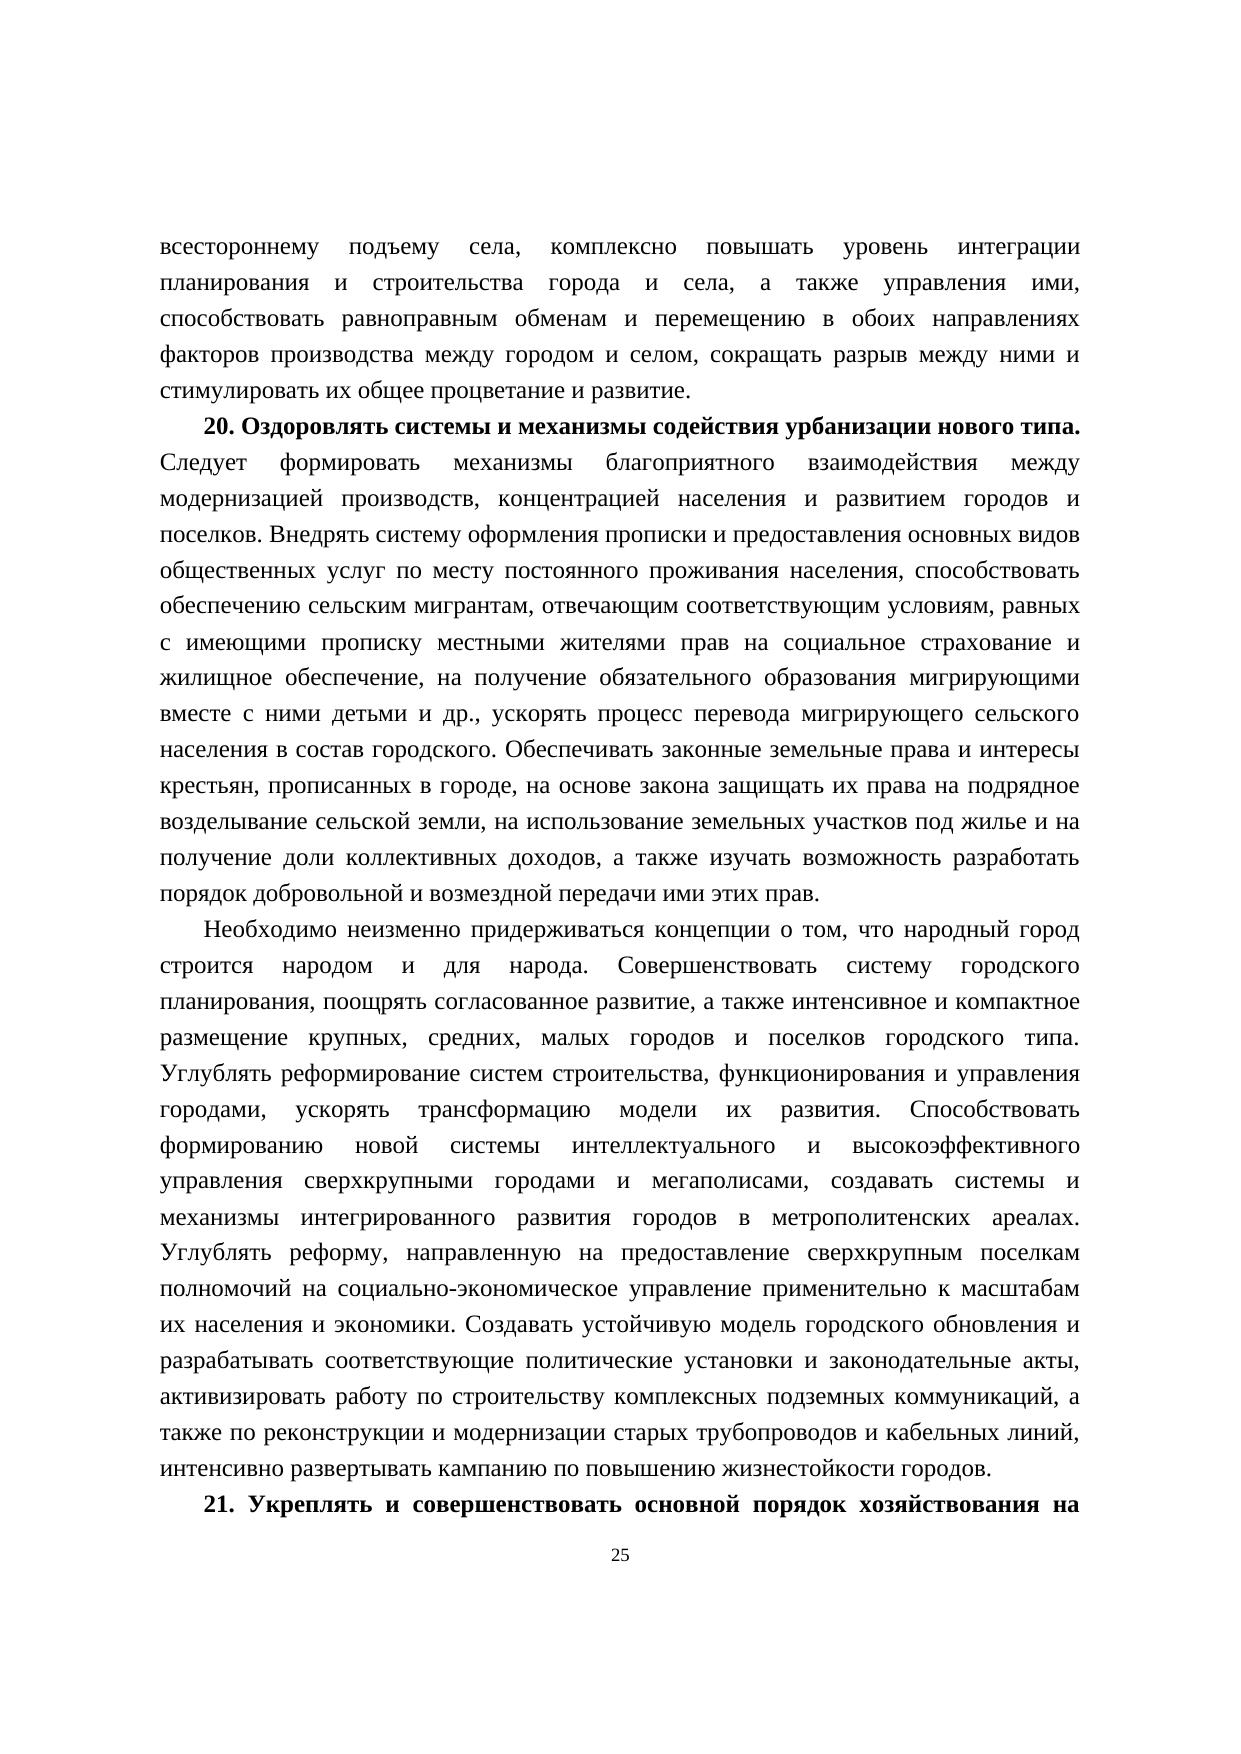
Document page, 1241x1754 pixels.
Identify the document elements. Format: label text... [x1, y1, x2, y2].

text 20. Оздоровлять системы и механизмы содействия урбанизации нового типа. Следует формировать механизмы благоприятного взаимодействия между модернизацией производств, концентрацией населения и развитием городов и поселков. Внедрять систему оформления прописки и предоставления основных видов общественных услуг по месту постоянного проживания населения, способствовать обеспечению сельским мигрантам, отвечающим соответствующим условиям, равных с имеющими прописку местными жителями прав на социальное страхование и жилищное обеспечение, на получение обязательного образования мигрирующими вместе с ними детьми и др., ускорять процесс перевода мигрирующего сельского населения в состав городского. Обеспечивать законные земельные права и интересы крестьян, прописанных в городе, на основе закона защищать их права на подрядное возделывание сельской земли, на использование земельных участков под жилье и на получение доли коллективных доходов, а также изучать возможность разработать порядок добровольной и возмездной передачи ими этих прав. [159, 411, 1081, 907]
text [159, 231, 1081, 404]
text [159, 1489, 1081, 1518]
text Необходимо неизменно придерживаться концепции о том, что народный город строится народом и для народа. Совершенствовать систему городского планирования, поощрять согласованное развитие, а также интенсивное и компактное размещение крупных, средних, малых городов и поселков городского типа. Углублять реформирование систем строительства, функционирования и управления городами, ускорять трансформацию модели их развития. Способствовать формированию новой системы интеллектуального и высокоэффективного управления сверхкрупными городами и мегаполисами, создавать системы и механизмы интегрированного развития городов в метрополитенских ареалах. Углублять реформу, направленную на предоставление сверхкрупным поселкам полномочий на социально-экономическое управление применительно к масштабам их населения и экономики. Создавать устойчивую модель городского обновления и разрабатывать соответствующие политические установки и законодательные акты, активизировать работу по строительству комплексных подземных коммуникаций, а также по реконструкции и модернизации старых трубопроводов и кабельных линий, интенсивно развертывать кампанию по повышению жизнестойкости городов. [159, 914, 1081, 1482]
